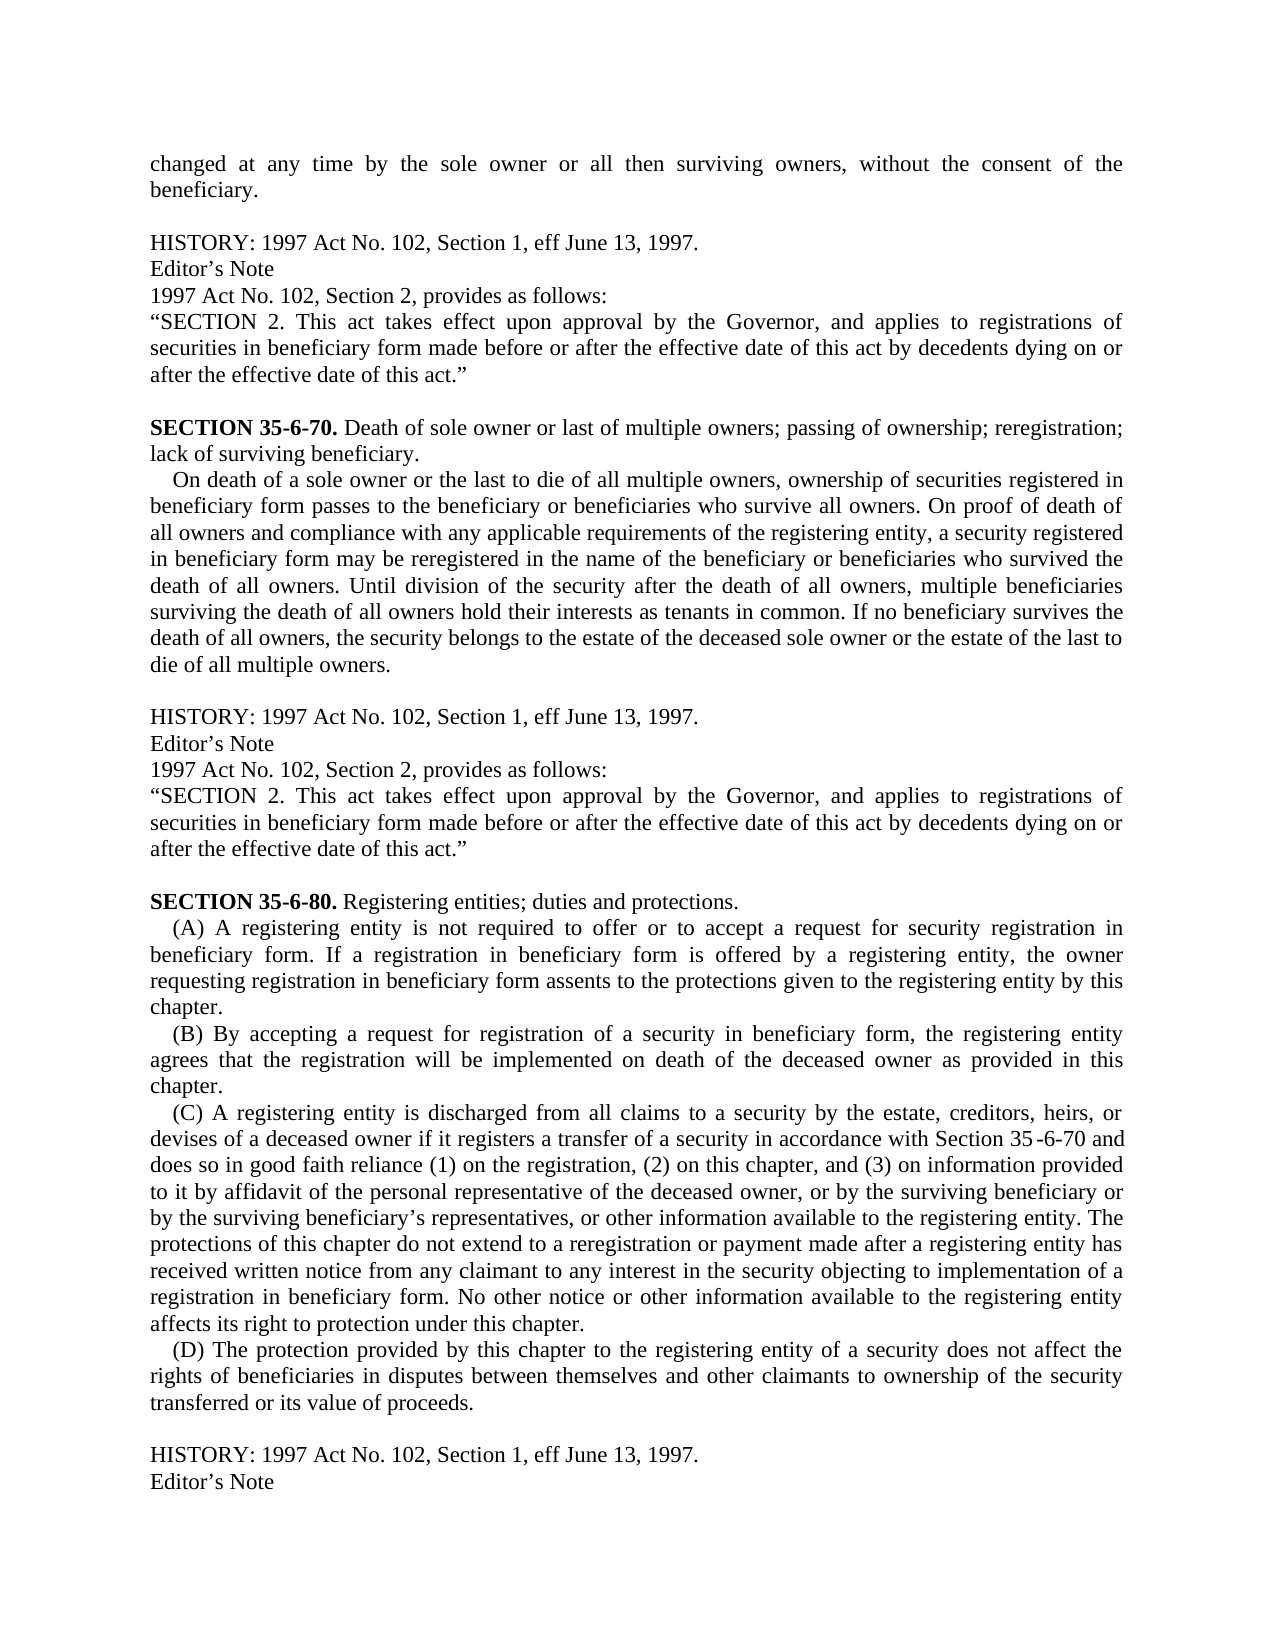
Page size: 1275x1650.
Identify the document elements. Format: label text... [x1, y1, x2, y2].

text HISTORY: 1997 Act No. 102, Section 1, eff June 13, 1997. [150, 229, 1125, 255]
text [150, 150, 1125, 203]
text (A) A registering entity is not required to offer or to accept a request for security registration in beneficiary form. If a registration in beneficiary form is offered by a registering entity, the owner requesting registration in beneficiary form assents to the protections given to the registering entity by this chapter. [150, 914, 1125, 1020]
text (B) By accepting a request for registration of a security in beneficiary form, the registering entity agrees that the registration will be implemented on death of the deceased owner as provided in this chapter. [150, 1020, 1125, 1099]
text SECTION 35-6-80. Registering entities; duties and protections. [150, 888, 1125, 914]
text On death of a sole owner or the last to die of all multiple owners, ownership of securities registered in beneficiary form passes to the beneficiary or beneficiaries who survive all owners. On proof of death of all owners and compliance with any applicable requirements of the registering entity, a security registered in beneficiary form may be reregistered in the name of the beneficiary or beneficiaries who survived the death of all owners. Until division of the security after the death of all owners, multiple beneficiaries surviving the death of all owners hold their interests as tenants in common. If no beneficiary survives the death of all owners, the security belongs to the estate of the deceased sole owner or the estate of the last to die of all multiple owners. [150, 466, 1125, 677]
text SECTION 35-6-70. Death of sole owner or last of multiple owners; passing of ownership; reregistration; lack of surviving beneficiary. [150, 413, 1125, 466]
text 1997 Act No. 102, Section 2, provides as follows: [150, 282, 1125, 308]
text Editor’s Note [150, 1468, 1125, 1494]
text HISTORY: 1997 Act No. 102, Section 1, eff June 13, 1997. [150, 703, 1125, 730]
text 1997 Act No. 102, Section 2, provides as follows: [150, 756, 1125, 782]
text (D) The protection provided by this chapter to the registering entity of a security does not affect the rights of beneficiaries in disputes between themselves and other claimants to ownership of the security transferred or its value of proceeds. [150, 1336, 1125, 1415]
text (C) A registering entity is discharged from all claims to a security by the estate, creditors, heirs, or devises of a deceased owner if it registers a transfer of a security in accordance with Section 35-6-70 and does so in good faith reliance (1) on the registration, (2) on this chapter, and (3) on information provided to it by affidavit of the personal representative of the deceased owner, or by the surviving beneficiary or by the surviving beneficiary’s representatives, or other information available to the registering entity. The protections of this chapter do not extend to a reregistration or payment made after a registering entity has received written notice from any claimant to any interest in the security objecting to implementation of a registration in beneficiary form. No other notice or other information available to the registering entity affects its right to protection under this chapter. [150, 1099, 1125, 1336]
text Editor’s Note [150, 255, 1125, 282]
text HISTORY: 1997 Act No. 102, Section 1, eff June 13, 1997. [150, 1441, 1125, 1468]
text Editor’s Note [150, 730, 1125, 756]
